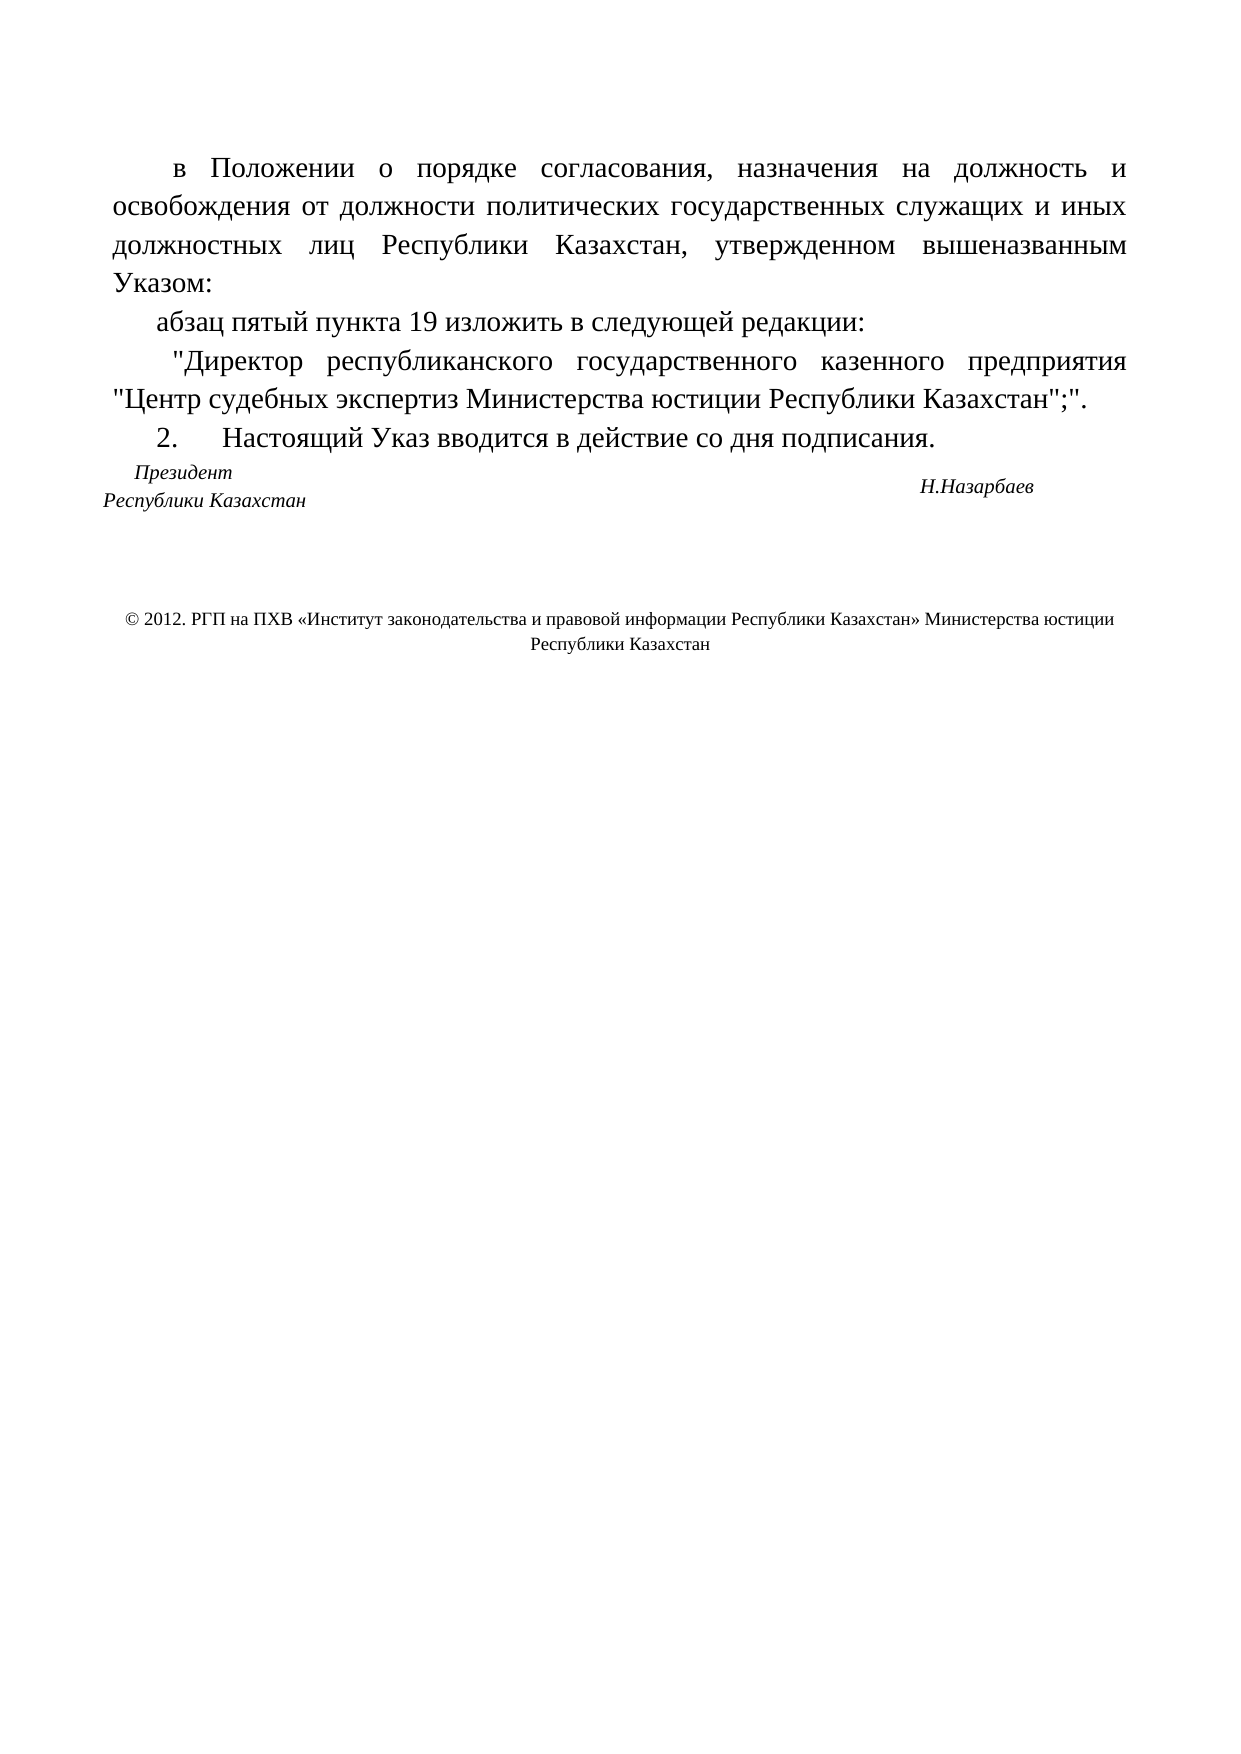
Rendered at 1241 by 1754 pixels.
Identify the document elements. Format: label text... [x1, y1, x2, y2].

text 2. Настоящий Указ вводится в действие со дня подписания. [112, 420, 1128, 453]
table_header Президент Республики Казахстан [101, 458, 913, 517]
text в Положении о порядке согласования, назначения на должность и освобождения от должности политических государственных служащих и иных должностных лиц Республики Казахстан, утвержденном вышеназванным Указом: [112, 150, 1128, 299]
text "Директор республиканского государственного казенного предприятия "Центр судебных экспертиз Министерства юстиции Республики Казахстан";". [112, 343, 1128, 415]
text © 2012. РГП на ПХВ «Институт законодательства и правовой информации Республики Казахстан» Министерства юстиции Республики Казахстан [112, 608, 1128, 654]
text абзац пятый пункта 19 изложить в следующей редакции: [112, 304, 1128, 338]
table_header Н.Назарбаев [913, 458, 1240, 517]
